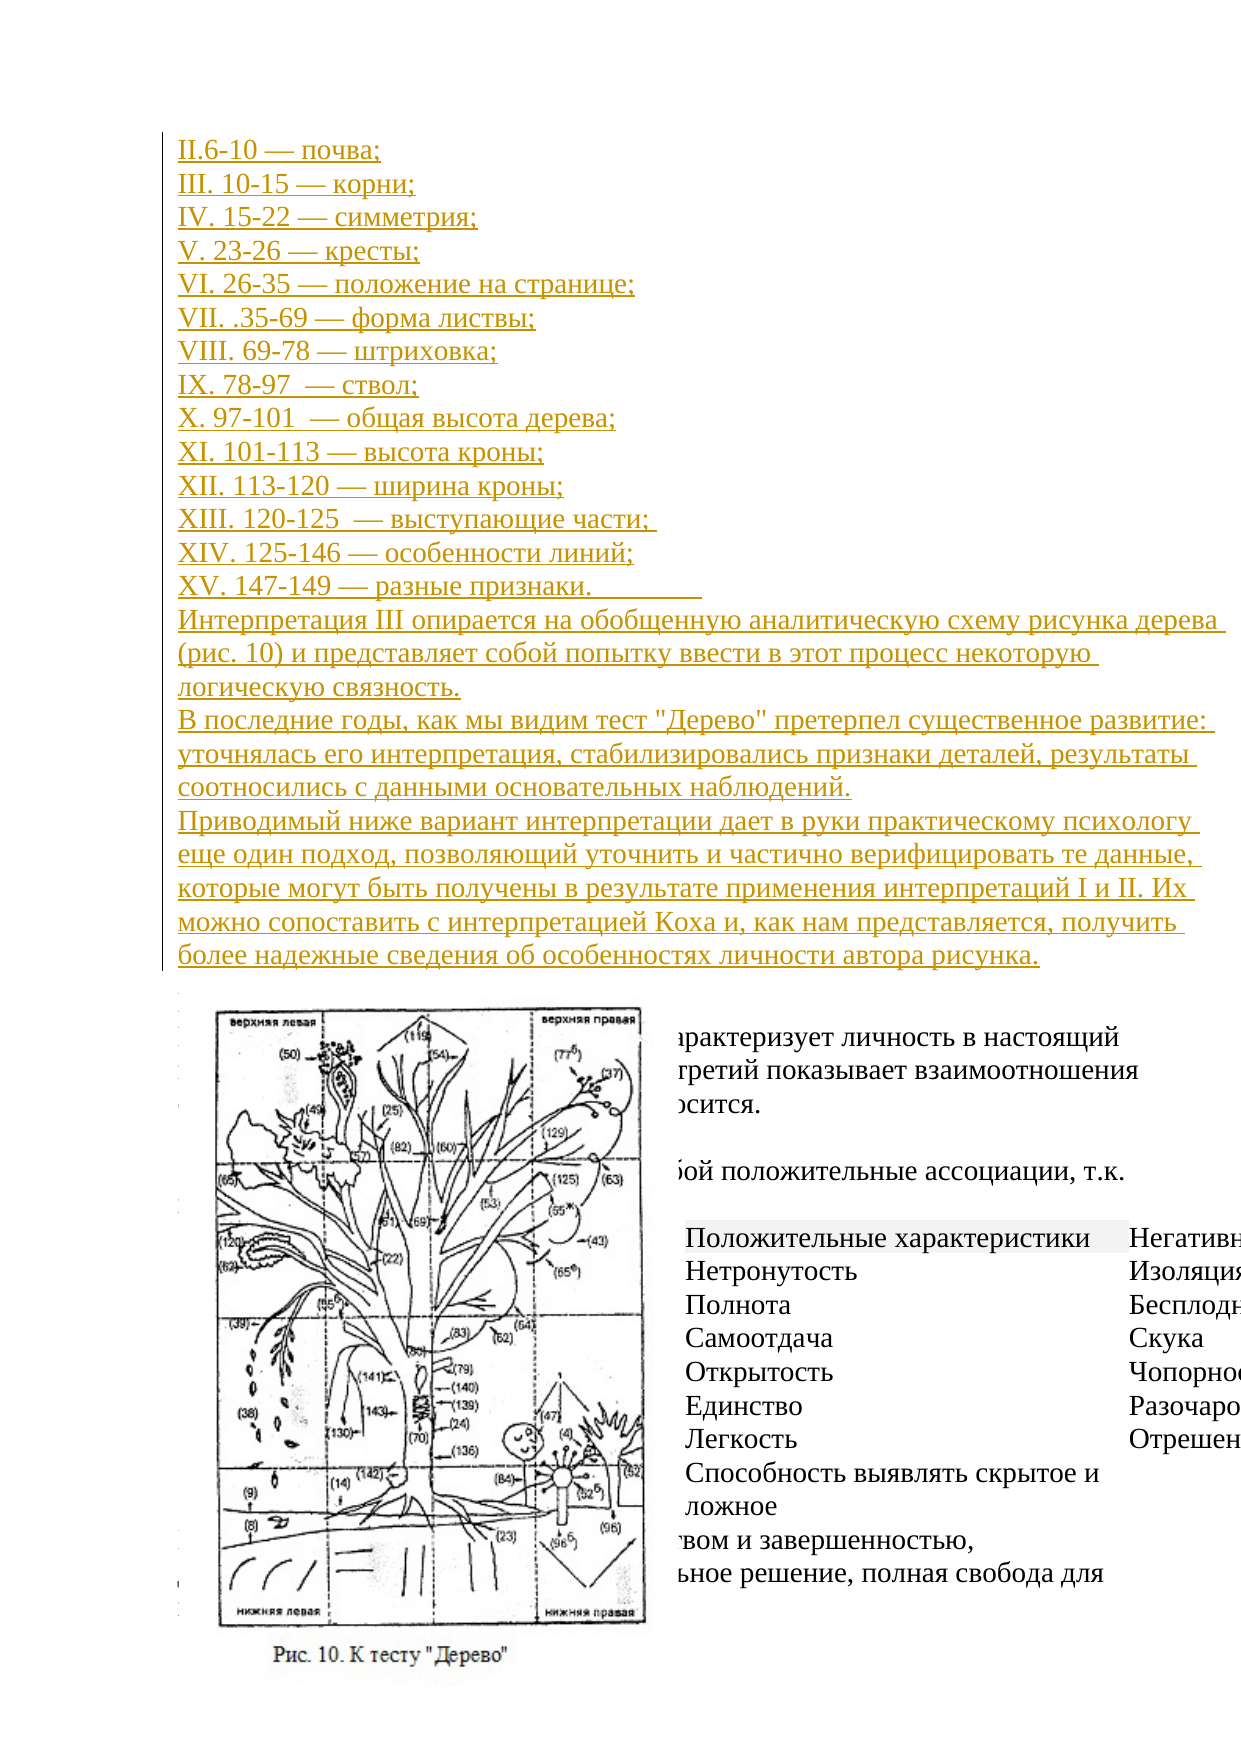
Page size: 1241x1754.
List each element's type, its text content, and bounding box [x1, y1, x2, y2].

table_header Положительные характеристики [685, 1220, 1129, 1253]
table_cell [176, 118, 1228, 985]
table_cell Нетронутость Полнота Самоотдача Открытость Единство Легкость Способность выявлять скрытое и ложное [685, 1254, 1129, 1522]
picture [178, 985, 679, 1717]
text Белый цвет характеризуется совершенством и завершенностью, демонстрирует абсолютное и окончательное решение, полная свобода для возможностей и снятие препятствий. [679, 1522, 1152, 1622]
table_header Негативные характеристики [1129, 1220, 1240, 1253]
text Краткий тест Первый цвет, называемый человеком, характеризует личность в настоящий момент, второй цвет является рабочим, третий показывает взаимоотношения с окружающими, как человек к ним относится. [679, 985, 1152, 1119]
table_cell Изоляция Бесплодность Скука Чопорность Разочарование Отрешенность [1129, 1254, 1240, 1522]
text 1.Белый цвет Этот цвет боится черного. Вызывает собой положительные ассоциации, т.к. представляется малое количество цвета. [679, 1119, 1152, 1220]
